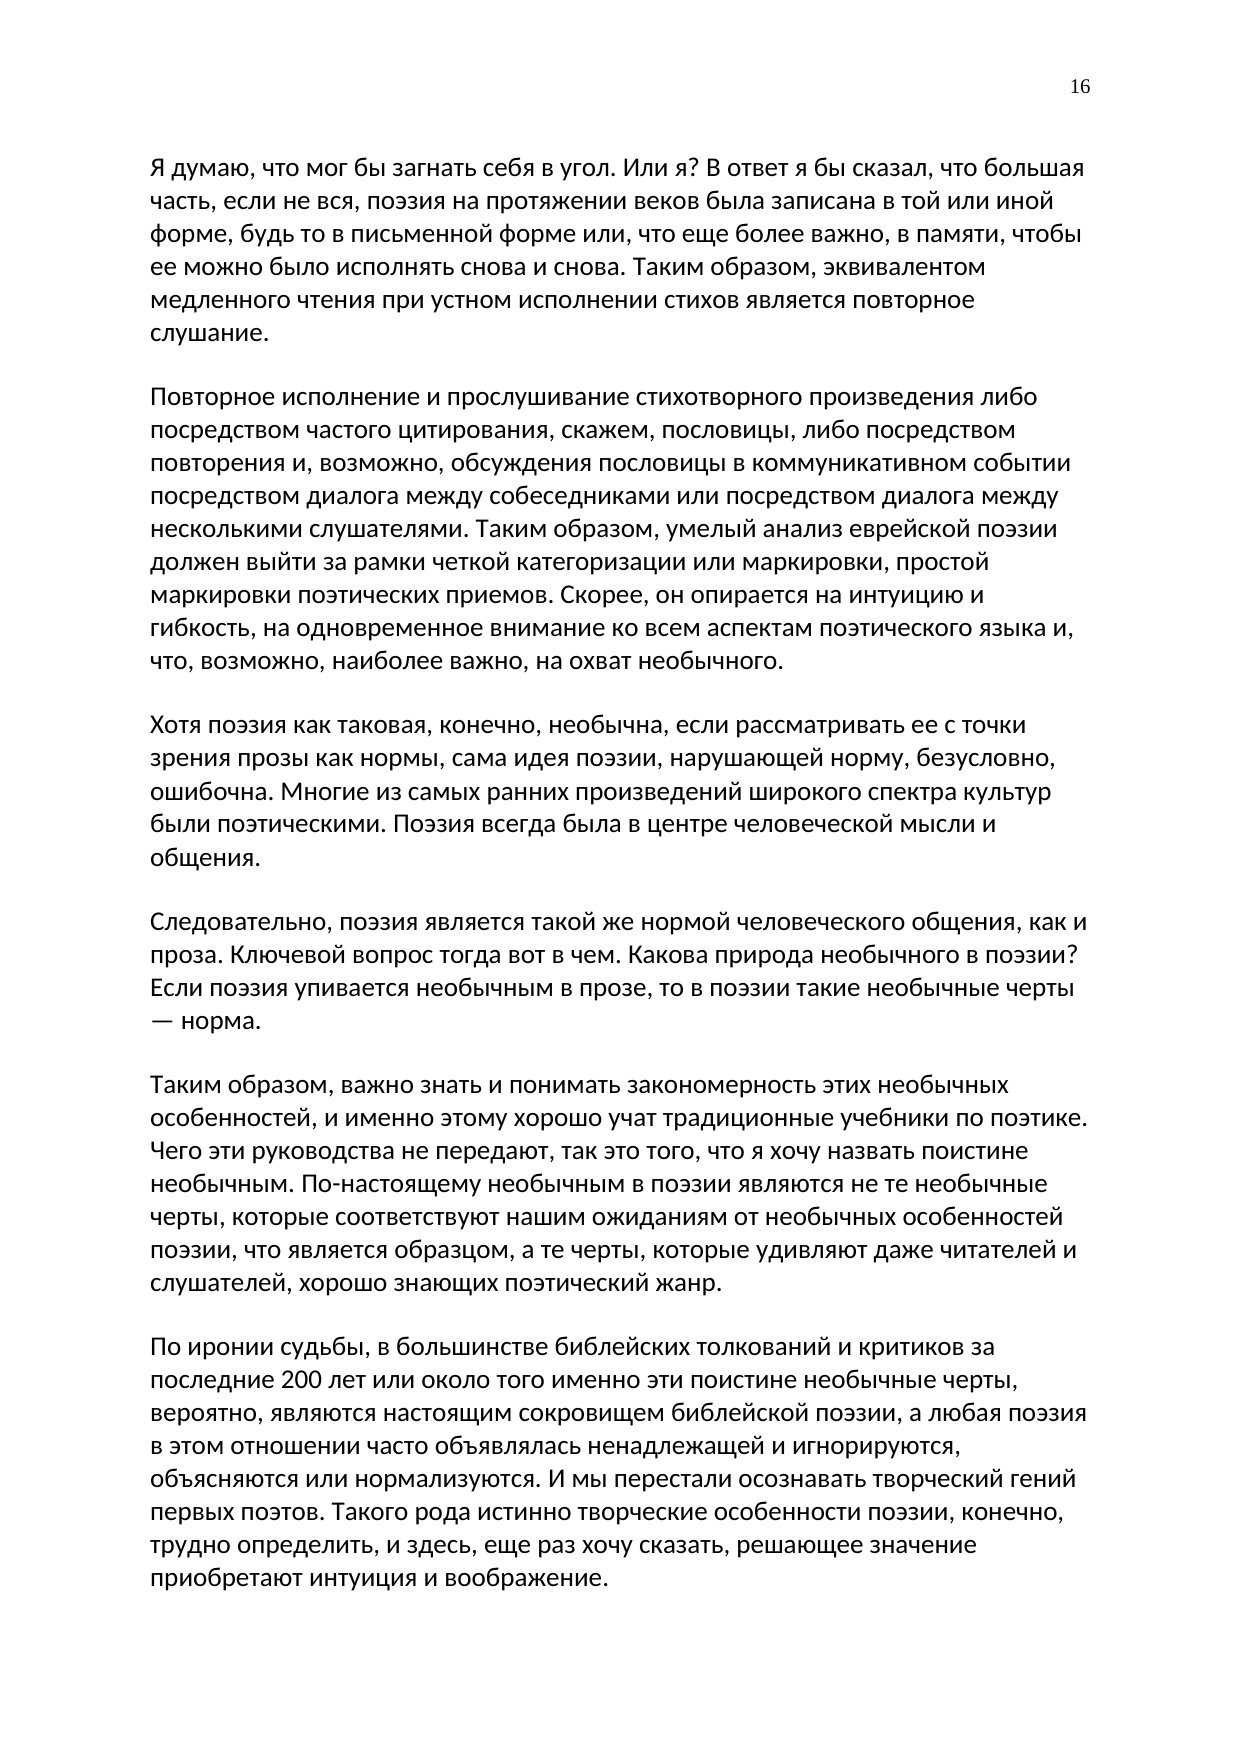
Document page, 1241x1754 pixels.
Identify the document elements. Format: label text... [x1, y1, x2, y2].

text Я думаю, что мог бы загнать себя в угол. Или я? В ответ я бы сказал, что большая часть, если не вся, поэзия на протяжении веков была записана в той или иной форме, будь то в письменной форме или, что еще более важно, в памяти, чтобы ее можно было исполнять снова и снова. Таким образом, эквивалентом медленного чтения при устном исполнении стихов является повторное слушание. [150, 150, 1090, 348]
text Повторное исполнение и прослушивание стихотворного произведения либо посредством частого цитирования, скажем, пословицы, либо посредством повторения и, возможно, обсуждения пословицы в коммуникативном событии посредством диалога между собеседниками или посредством диалога между несколькими слушателями. Таким образом, умелый анализ еврейской поэзии должен выйти за рамки четкой категоризации или маркировки, простой маркировки поэтических приемов. Скорее, он опирается на интуицию и гибкость, на одновременное внимание ко всем аспектам поэтического языка и, что, возможно, наиболее важно, на охват необычного. [150, 379, 1090, 676]
text Хотя поэзия как таковая, конечно, необычна, если рассматривать ее с точки зрения прозы как нормы, сама идея поэзии, нарушающей норму, безусловно, ошибочна. Многие из самых ранних произведений широкого спектра культур были поэтическими. Поэзия всегда была в центре человеческой мысли и общения. [150, 708, 1090, 873]
text Следовательно, поэзия является такой же нормой человеческого общения, как и проза. Ключевой вопрос тогда вот в чем. Какова природа необычного в поэзии? Если поэзия упивается необычным в прозе, то в поэзии такие необычные черты — норма. [150, 904, 1090, 1036]
text Таким образом, важно знать и понимать закономерность этих необычных особенностей, и именно этому хорошо учат традиционные учебники по поэтике. Чего эти руководства не передают, так это того, что я хочу назвать поистине необычным. По-настоящему необычным в поэзии являются не те необычные черты, которые соответствуют нашим ожиданиям от необычных особенностей поэзии, что является образцом, а те черты, которые удивляют даже читателей и слушателей, хорошо знающих поэтический жанр. [150, 1067, 1090, 1298]
text По иронии судьбы, в большинстве библейских толкований и критиков за последние 200 лет или около того именно эти поистине необычные черты, вероятно, являются настоящим сокровищем библейской поэзии, а любая поэзия в этом отношении часто объявлялась ненадлежащей и игнорируются, объясняются или нормализуются. И мы перестали осознавать творческий гений первых поэтов. Такого рода истинно творческие особенности поэзии, конечно, трудно определить, и здесь, еще раз хочу сказать, решающее значение приобретают интуиция и воображение. [150, 1329, 1090, 1593]
